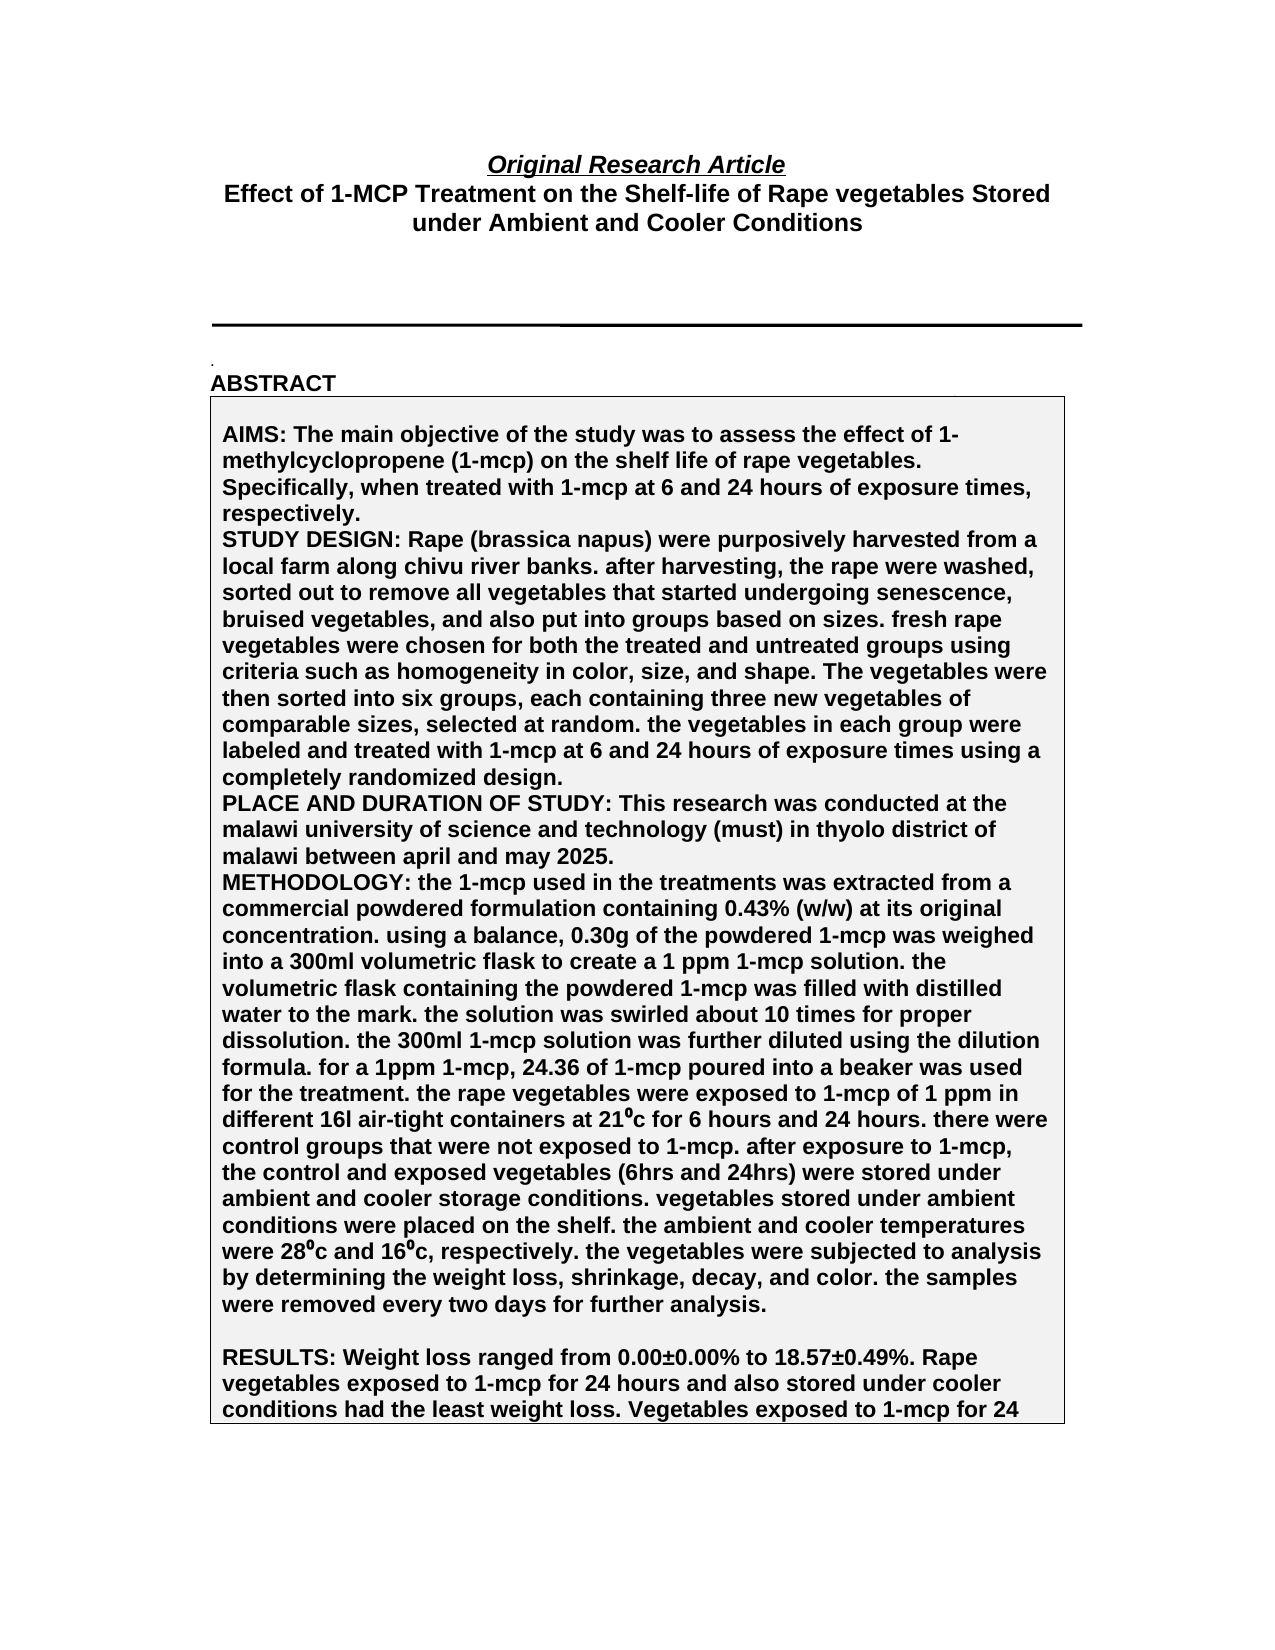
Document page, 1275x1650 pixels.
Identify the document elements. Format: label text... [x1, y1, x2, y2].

text Original Research Article [210, 150, 1065, 179]
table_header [211, 397, 1064, 1422]
text Effect of 1-MCP Treatment on the Shelf-life of Rape vegetables Stored under Ambient and Cooler Conditions [210, 179, 1065, 236]
text . [210, 322, 1065, 370]
text ABSTRACT [210, 370, 1065, 396]
